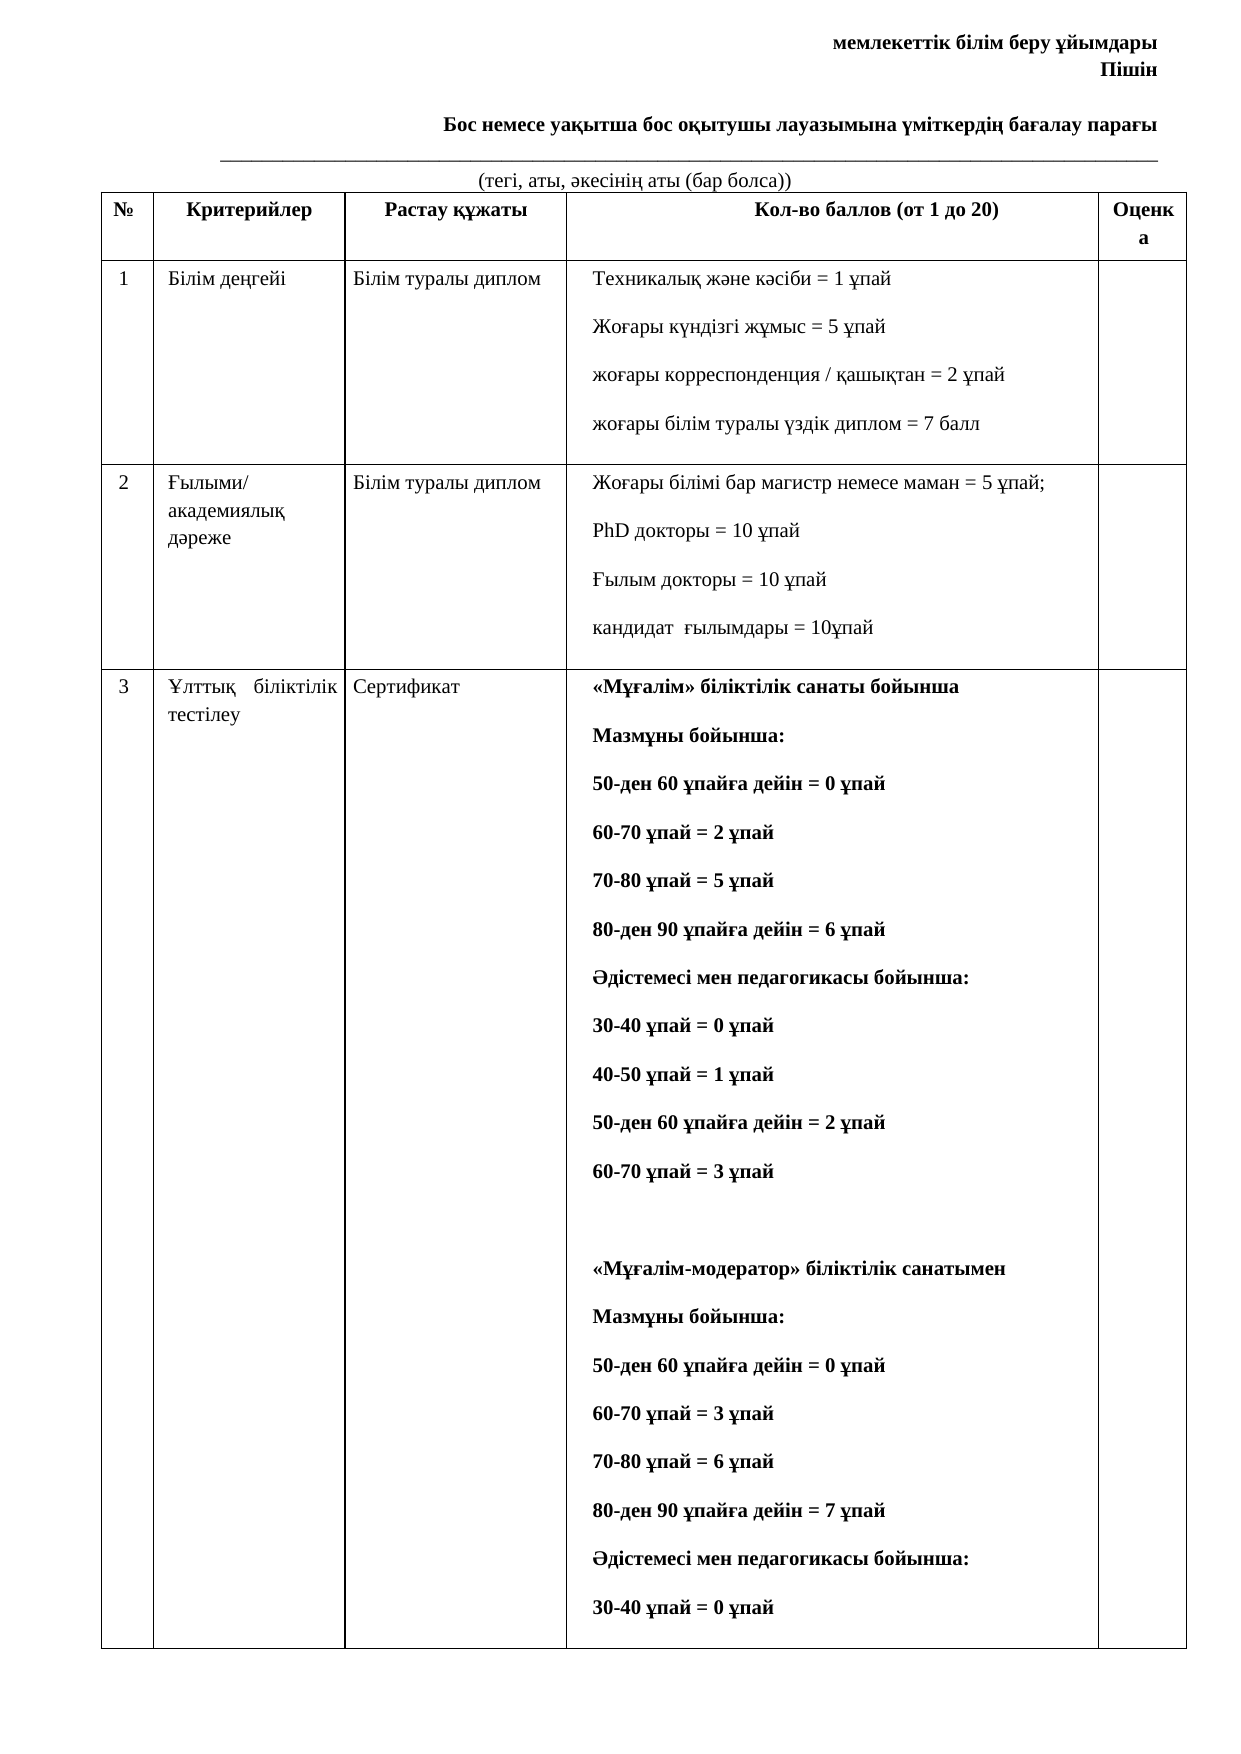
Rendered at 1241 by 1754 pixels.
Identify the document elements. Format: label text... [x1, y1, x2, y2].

table_header Оценка [1099, 193, 1186, 260]
table_cell [1099, 465, 1186, 669]
text (тегі, аты, әкесінің аты (бар болса)) [112, 168, 1157, 192]
table_cell 1 [102, 261, 153, 464]
table_cell 3 [102, 670, 153, 1648]
text Бос немесе уақытша бос оқытушы лауазымына үміткердің бағалау парағы __________________________________________________________________________________________ [112, 112, 1157, 164]
table_cell Білім туралы диплом [346, 465, 566, 669]
text Пішін [112, 57, 1157, 81]
table_cell [1099, 670, 1186, 1648]
table_cell 2 [102, 465, 153, 669]
text мемлекеттік білім беру ұйымдары [112, 29, 1157, 54]
table_header Критерийлер [154, 193, 344, 260]
table_header Кол-во баллов (от 1 до 20) [567, 193, 1098, 260]
table_cell Жоғары білімі бар магистр немесе маман = 5 ұпай; PhD докторы = 10 ұпай Ғылым докторы = 10 ұпай кандидат ғылымдары = 10ұпай [567, 465, 1098, 669]
table_header № [102, 193, 153, 260]
table_cell Білім деңгейі [154, 261, 344, 464]
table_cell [567, 670, 1098, 1648]
table_header Растау құжаты [346, 193, 566, 260]
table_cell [154, 670, 344, 1648]
table_cell Техникалық және кәсіби = 1 ұпай Жоғары күндізгі жұмыс = 5 ұпай жоғары корреспонденция / қашықтан = 2 ұпай жоғары білім туралы үздік диплом = 7 балл [567, 261, 1098, 464]
table_cell Білім туралы диплом [346, 261, 566, 464]
table_cell Сертификат [346, 670, 566, 1648]
table_cell [1099, 261, 1186, 464]
table_cell Ғылыми/академиялық дәреже [154, 465, 344, 669]
